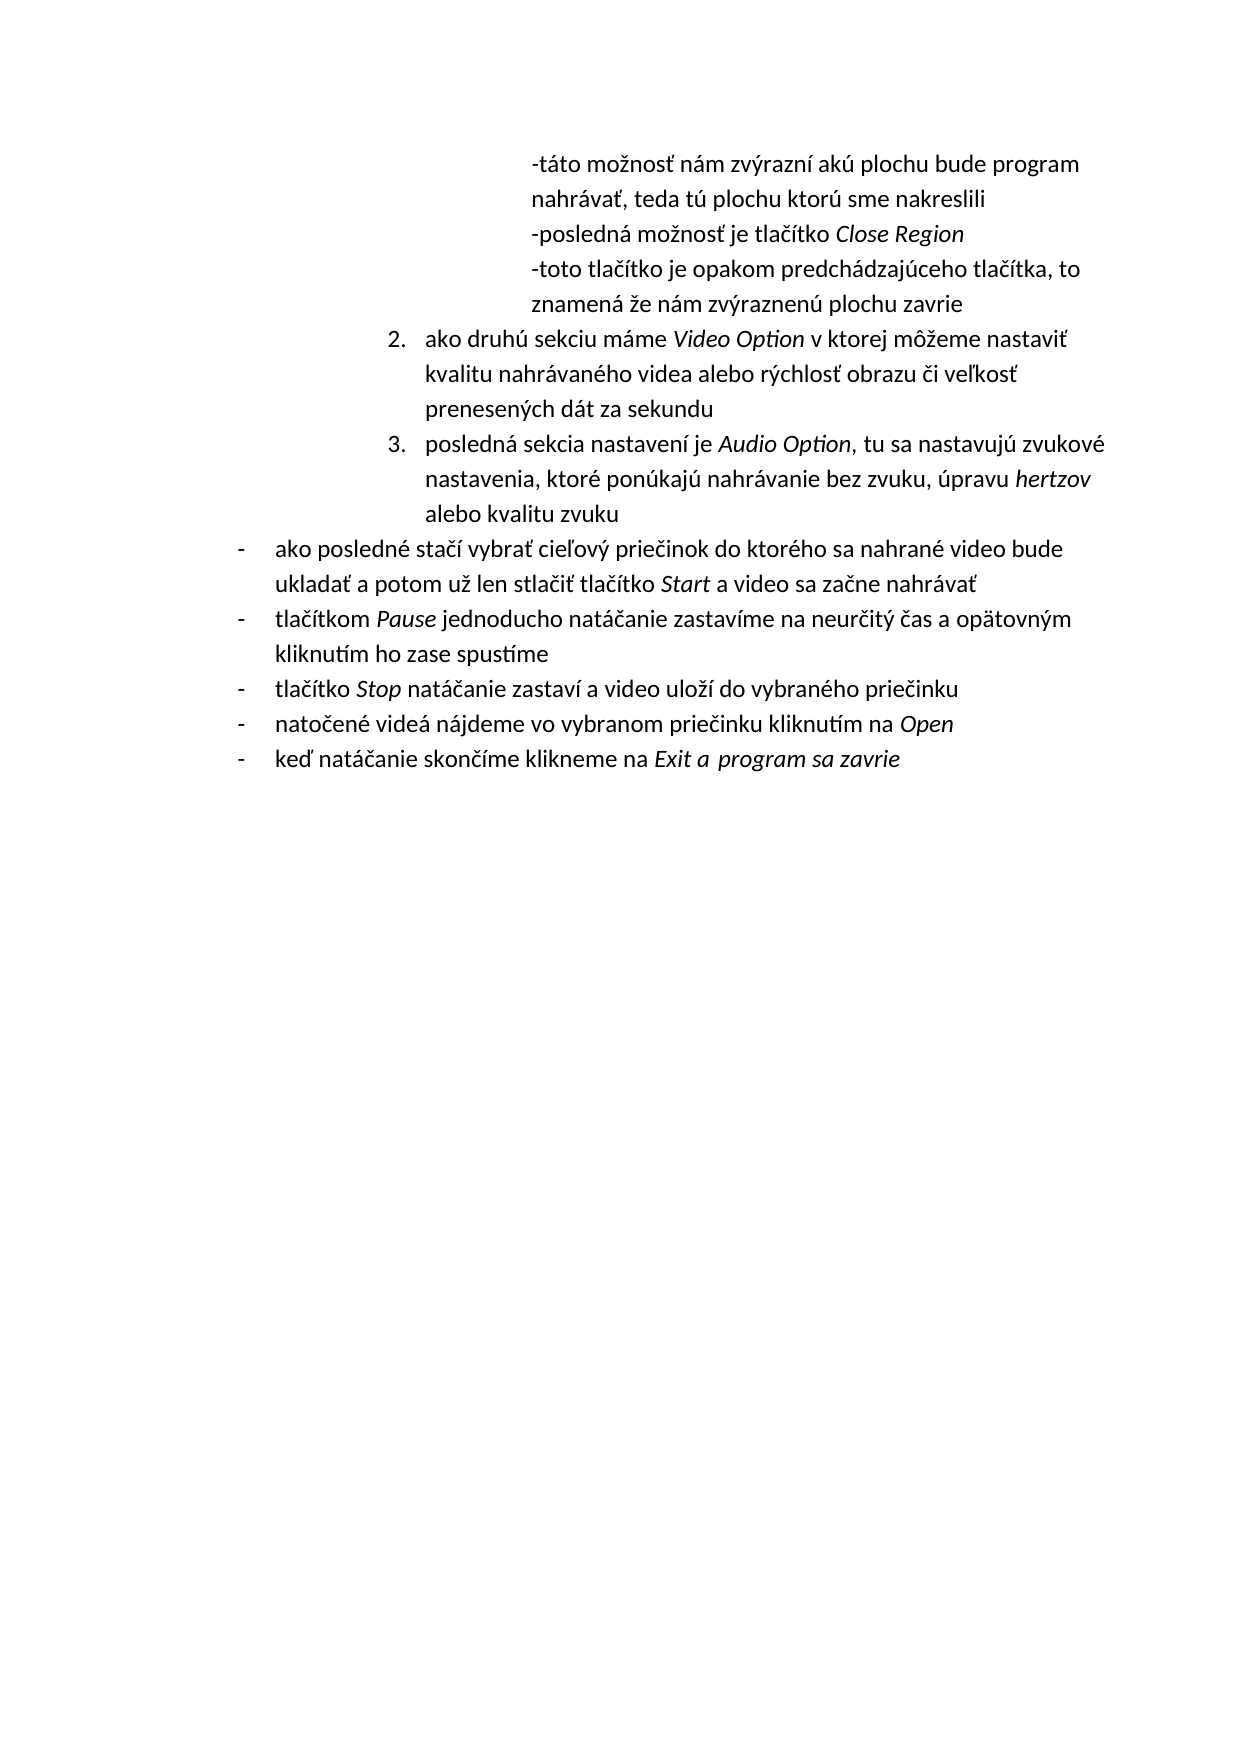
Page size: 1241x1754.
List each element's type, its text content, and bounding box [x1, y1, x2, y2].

list posledná sekcia nastavení je Audio Option, tu sa nastavujú zvukové nastavenia, ktoré ponúkajú nahrávanie bez zvuku, úpravu hertzov alebo kvalitu zvuku [387, 428, 1107, 528]
text -posledná možnosť je tlačítko Close Region [531, 218, 1107, 248]
text -táto možnosť nám zvýrazní akú plochu bude program nahrávať, teda tú plochu ktorú sme nakreslili [531, 148, 1107, 213]
list tlačítko Stop natáčanie zastaví a video uloží do vybraného priečinku [237, 673, 1107, 703]
list natočené videá nájdeme vo vybranom priečinku kliknutím na Open [237, 708, 1107, 738]
list tlačítkom Pause jednoducho natáčanie zastavíme na neurčitý čas a opätovným kliknutím ho zase spustíme [237, 603, 1107, 668]
text -toto tlačítko je opakom predchádzajúceho tlačítka, to znamená že nám zvýraznenú plochu zavrie [531, 253, 1107, 318]
list ako posledné stačí vybrať cieľový priečinok do ktorého sa nahrané video bude ukladať a potom už len stlačiť tlačítko Start a video sa začne nahrávať [237, 533, 1107, 598]
list ako druhú sekciu máme Video Option v ktorej môžeme nastaviť kvalitu nahrávaného videa alebo rýchlosť obrazu či veľkosť prenesených dát za sekundu [387, 323, 1107, 423]
list keď natáčanie skončíme klikneme na Exit a program sa zavrie [237, 743, 1107, 773]
